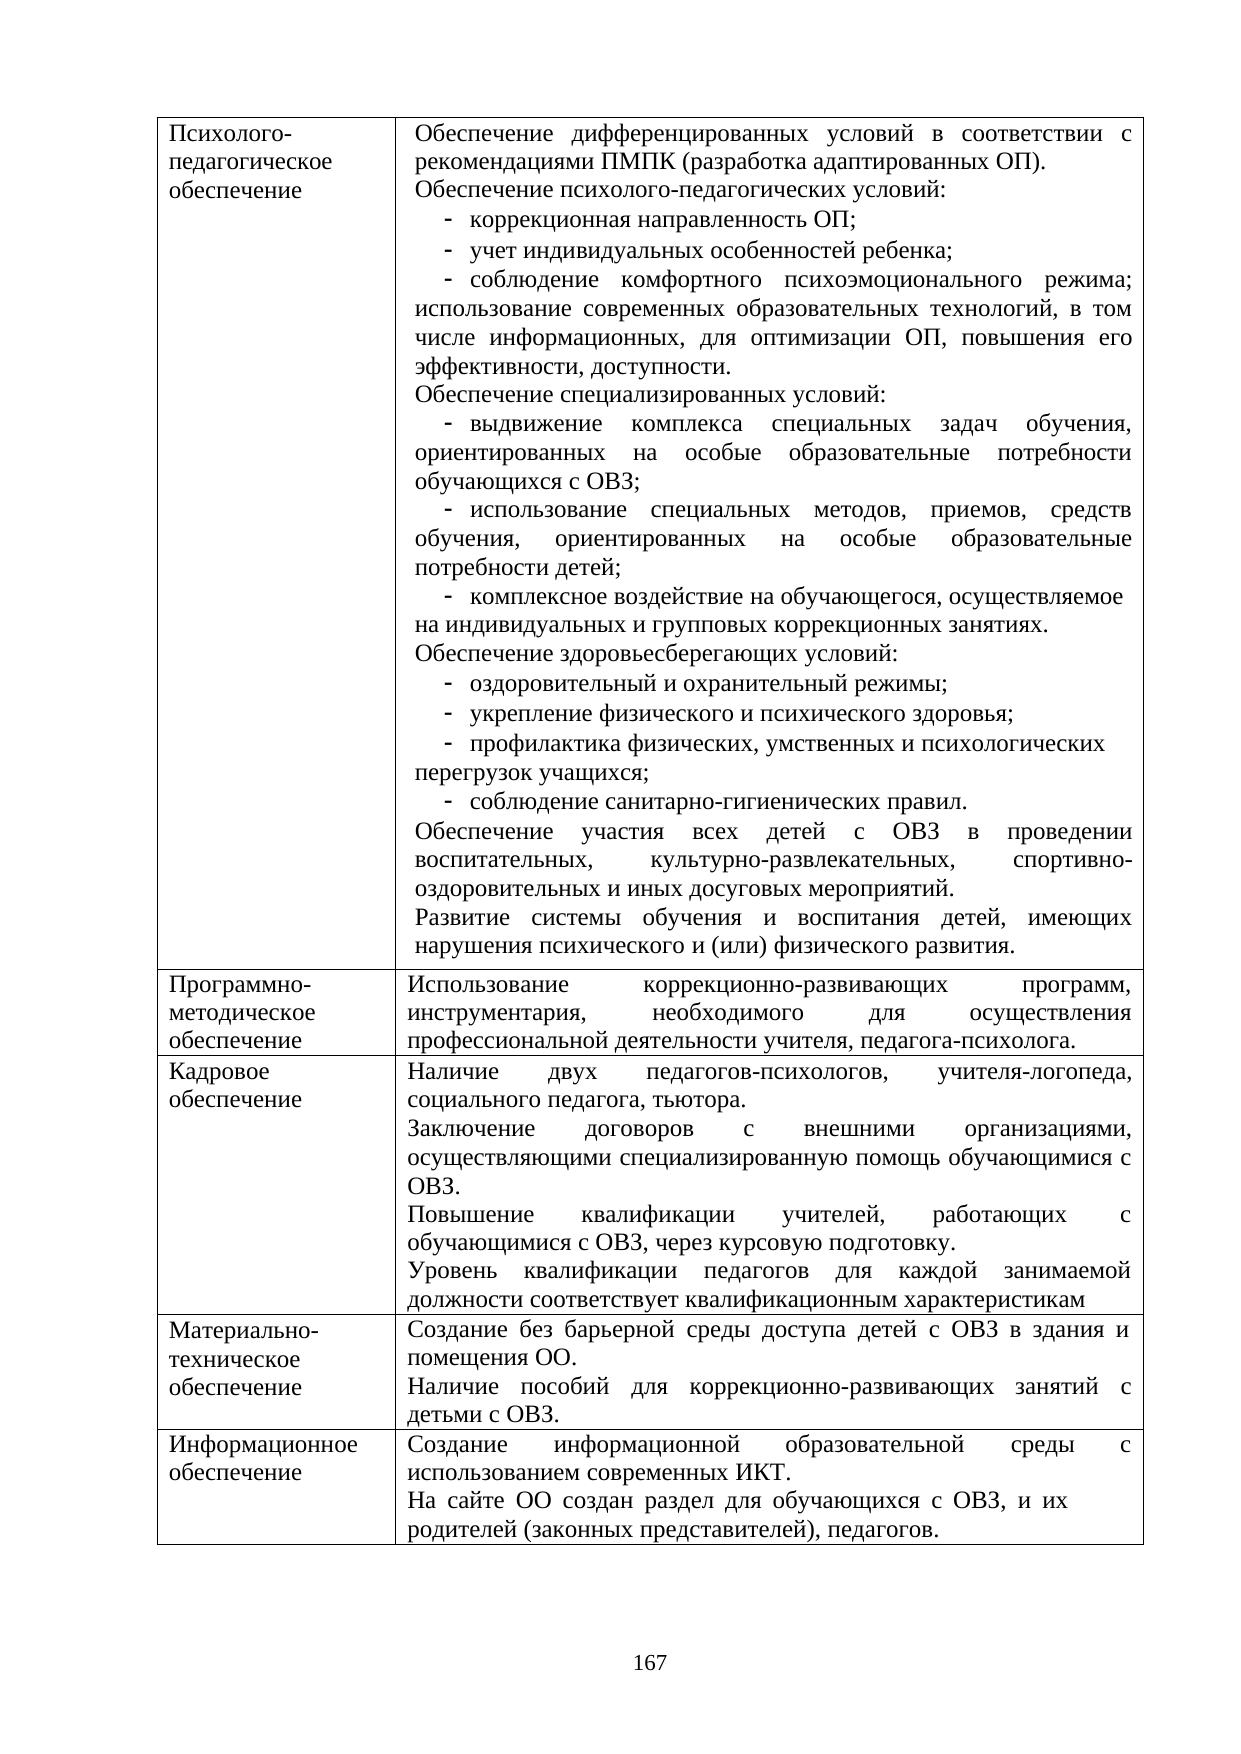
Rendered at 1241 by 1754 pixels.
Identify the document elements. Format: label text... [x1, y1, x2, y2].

table_cell Программно- методическое обеспечение [158, 970, 395, 1055]
table_cell Кадровое обеспечение [158, 1056, 395, 1314]
table_cell Использование коррекционно-развивающих программ, инструментария, необходимого для осуществления профессиональной деятельности учителя, педагога-психолога. [396, 970, 1143, 1055]
table_cell Создание информационной образовательной среды с использованием современных ИКТ. На сайте ОО создан раздел для обучающихся с ОВЗ, и их родителей (законных представителей), педагогов. [396, 1430, 1143, 1544]
table_cell Наличие двух педагогов-психологов, учителя-логопеда, социального педагога, тьютора. Заключение договоров с внешними организациями, осуществляющими специализированную помощь обучающимися с ОВЗ. Повышение квалификации учителей, работающих с обучающимися с ОВЗ, через курсовую подготовку. Уровень квалификации педагогов для каждой занимаемой должности соответствует квалификационным характеристикам [396, 1056, 1143, 1314]
table_cell Создание без барьерной среды доступа детей с ОВЗ в здания и помещения ОО. Наличие пособий для коррекционно-развивающих занятий с детьми с ОВЗ. [396, 1315, 1143, 1429]
table_cell Материально- техническое обеспечение [158, 1315, 395, 1429]
table_header Психолого- педагогическое обеспечение [158, 118, 395, 969]
table_cell Информационное обеспечение [158, 1430, 395, 1544]
table_header Обеспечение дифференцированных условий в соответствии с рекомендациями ПМПК (разработка адаптированных ОП). Обеспечение психолого-педагогических условий: коррекционная направленность ОП; учет индивидуальных особенностей ребенка; соблюдение комфортного психоэмоционального режима; использование современных образовательных технологий, в том числе информационных, для оптимизации ОП, повышения его эффективности, доступности. Обеспечение специализированных условий: выдвижение комплекса специальных задач обучения, ориентированных на особые образовательные потребности обучающихся с ОВЗ; использование специальных методов, приемов, средств обучения, ориентированных на особые образовательные потребности детей; комплексное воздействие на обучающегося, осуществляемое на индивидуальных и групповых коррекционных занятиях. Обеспечение здоровьесберегающих условий: оздоровительный и охранительный режимы; укрепление физического и психического здоровья; профилактика физических, умственных и психологических перегрузок учащихся; соблюдение санитарно-гигиенических правил. Обеспечение участия всех детей с ОВЗ в проведении воспитательных, культурно-развлекательных, спортивно- оздоровительных и иных досуговых мероприятий. Развитие системы обучения и воспитания детей, имеющих нарушения психического и (или) физического развития. [396, 118, 1143, 969]
